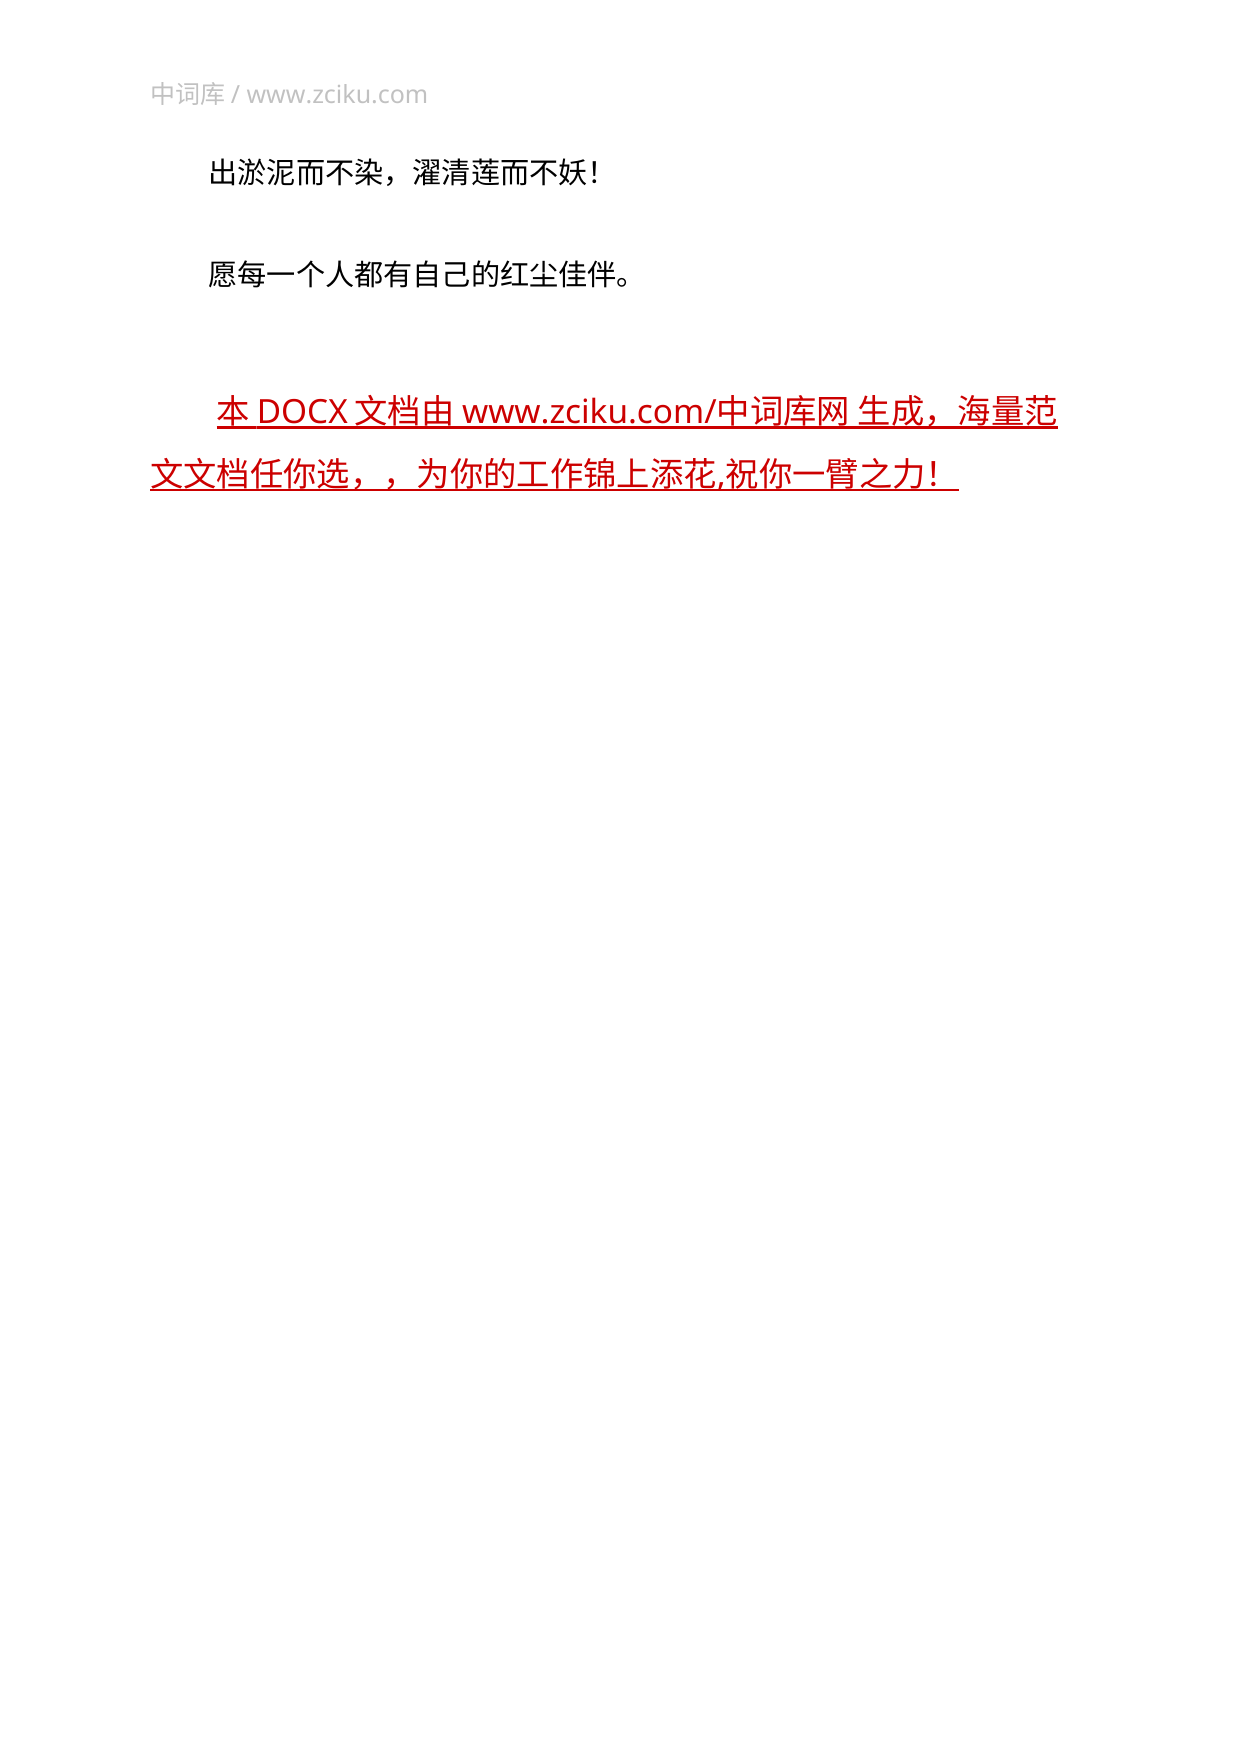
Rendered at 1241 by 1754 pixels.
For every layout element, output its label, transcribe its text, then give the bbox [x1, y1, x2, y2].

text 本DOCX文档由 www.zciku.com/中词库网 生成，海量范文文档任你选，，为你的工作锦上添花,祝你一臂之力！ [150, 385, 1090, 496]
text 出淤泥而不染，濯清莲而不妖！ [150, 150, 1090, 192]
text 愿每一个人都有自己的红尘佳伴。 [150, 252, 1090, 294]
